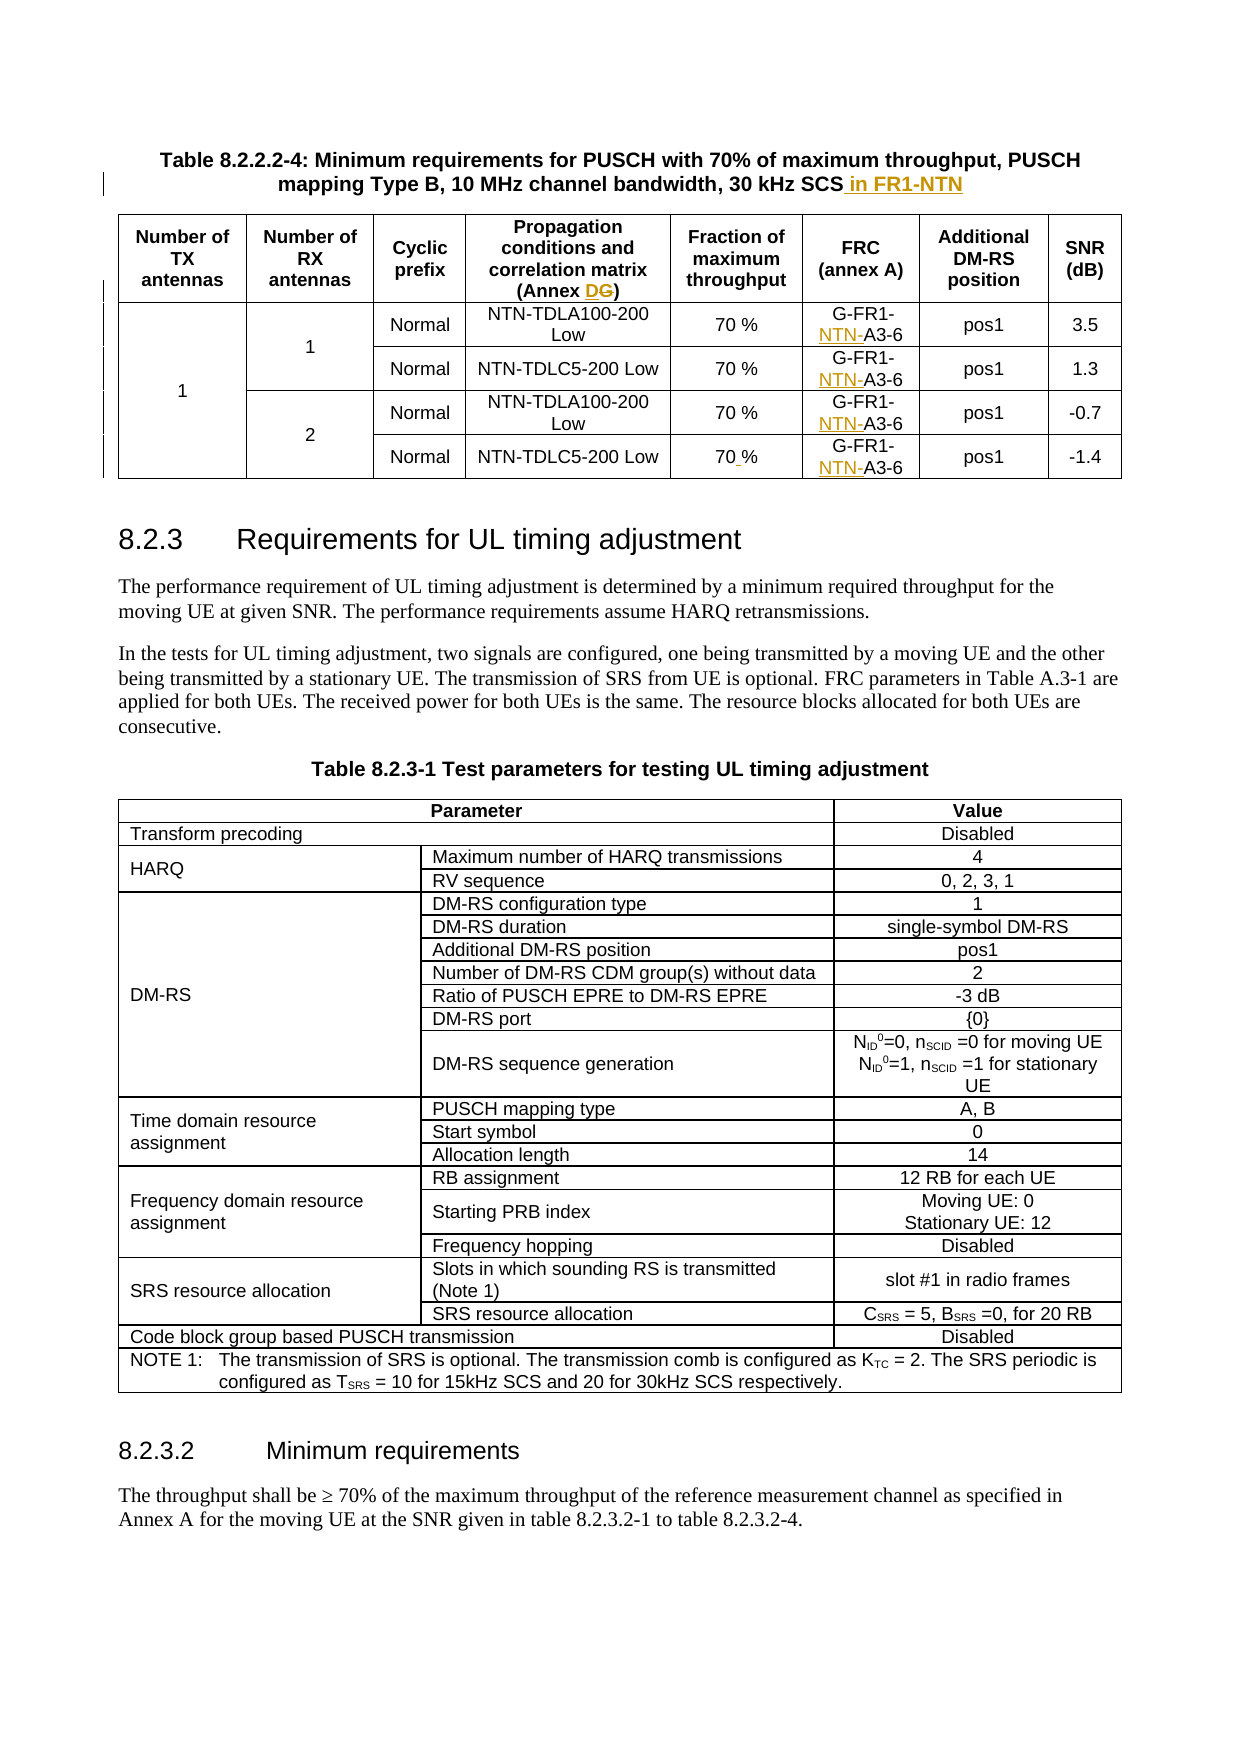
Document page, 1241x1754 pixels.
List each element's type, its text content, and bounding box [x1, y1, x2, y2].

table_cell NID0=0, nSCID =0 for moving UE NID0=1, nSCID =1 for stationary UE [835, 1031, 1121, 1096]
table_cell pos1 [920, 303, 1048, 346]
table_cell 70 % [671, 347, 802, 390]
table_cell SRS resource allocation [422, 1303, 833, 1324]
table_cell PUSCH mapping type [422, 1098, 833, 1119]
table_cell -1.4 [1049, 435, 1121, 478]
table_cell 0 [835, 1121, 1121, 1142]
table_cell Maximum number of HARQ transmissions [422, 846, 833, 868]
table_header Number of RX antennas [247, 215, 373, 302]
table_cell Normal [374, 435, 465, 478]
subtitle 8.2.3.2 Minimum requirements [118, 1436, 1122, 1464]
table_cell 70% [671, 435, 802, 478]
table_cell Starting PRB index [422, 1190, 833, 1233]
table_header Propagation conditions and correlation matrix (Annex ) [466, 215, 670, 302]
table_cell Normal [374, 347, 465, 390]
table_cell Normal [374, 303, 465, 346]
table_cell pos1 [920, 435, 1048, 478]
table_cell 0, 2, 3, 1 [835, 870, 1121, 891]
table_cell 3.5 [1049, 303, 1121, 346]
table_cell Transform precoding [119, 823, 833, 845]
table_header Number of TX antennas [119, 215, 246, 302]
table_cell 1.3 [1049, 347, 1121, 390]
table_cell Slots in which sounding RS is transmitted (Note 1) [422, 1258, 833, 1301]
table_header SNR (dB) [1049, 215, 1121, 302]
table_cell NOTE 1: The transmission of SRS is optional. The transmission comb is configured as KTC = 2. The SRS periodic is configured as TSRS = 10 for 15kHz SCS and 20 for 30kHz SCS respectively. [119, 1349, 1121, 1392]
table_cell NTN-TDLA100-200 Low [466, 303, 670, 346]
table_cell HARQ [119, 846, 420, 891]
table_cell -0.7 [1049, 391, 1121, 434]
table_cell DM-RS [119, 893, 420, 1096]
table_cell Code block group based PUSCH transmission [119, 1326, 833, 1347]
table_header Cyclic prefix [374, 215, 465, 302]
table_cell DM-RS port [422, 1008, 833, 1030]
table_header Value [835, 800, 1121, 822]
table_cell Ratio of PUSCH EPRE to DM-RS EPRE [422, 985, 833, 1007]
table_cell pos1 [920, 391, 1048, 434]
text Table 8.2.2.2-4: Minimum requirements for PUSCH with 70% of maximum throughput, PUSCH mapping Type B, 10 MHz channel bandwidth, 30 kHz SCS [118, 148, 1122, 196]
table_cell CSRS = 5, BSRS =0, for 20 RB [835, 1303, 1121, 1324]
table_cell 4 [835, 846, 1121, 868]
table_cell 1 [119, 303, 246, 478]
table_cell 2 [835, 962, 1121, 983]
table_cell A, B [835, 1098, 1121, 1119]
table_cell single-symbol DM-RS [835, 916, 1121, 937]
table_cell -3 dB [835, 985, 1121, 1007]
table_header FRC (annex A) [803, 215, 919, 302]
table_cell DM-RS sequence generation [422, 1031, 833, 1096]
table_cell pos1 [920, 347, 1048, 390]
table_cell Disabled [835, 1326, 1121, 1347]
subtitle 8.2.3 Requirements for UL timing adjustment [118, 522, 1122, 556]
table_cell {0} [835, 1008, 1121, 1030]
table_cell SRS resource allocation [119, 1258, 420, 1324]
table_cell 70 % [671, 303, 802, 346]
table_cell 1 [835, 893, 1121, 914]
table_cell G-FR1-A3-6 [803, 435, 919, 478]
table_cell Disabled [835, 823, 1121, 845]
table_cell Time domain resource assignment [119, 1098, 420, 1165]
table_cell DM-RS duration [422, 916, 833, 937]
table_cell 12 RB for each UE [835, 1167, 1121, 1188]
table_cell Frequency hopping [422, 1235, 833, 1256]
table_cell 14 [835, 1144, 1121, 1165]
text The performance requirement of UL timing adjustment is determined by a minimum required throughput for the moving UE at given SNR. The performance requirements assume HARQ retransmissions. [118, 574, 1122, 623]
table_cell Frequency domain resource assignment [119, 1167, 420, 1256]
table_cell G-FR1-A3-6 [803, 303, 919, 346]
table_cell Allocation length [422, 1144, 833, 1165]
text Table 8.2.3-1 Test parameters for testing UL timing adjustment [118, 756, 1122, 780]
table_cell Disabled [835, 1235, 1121, 1256]
table_cell DM-RS configuration type [422, 893, 833, 914]
text In the tests for UL timing adjustment, two signals are configured, one being transmitted by a moving UE and the other being transmitted by a stationary UE. The transmission of SRS from UE is optional. FRC parameters in Table A.3-1 are applied for both UEs. The received power for both UEs is the same. The resource blocks allocated for both UEs are consecutive. [118, 641, 1122, 738]
table_cell RV sequence [422, 870, 833, 891]
table_cell G-FR1-A3-6 [803, 391, 919, 434]
table_cell Start symbol [422, 1121, 833, 1142]
table_header Parameter [119, 800, 833, 822]
table_cell NTN-TDLA100-200 Low [466, 391, 670, 434]
table_cell Moving UE: 0 Stationary UE: 12 [835, 1190, 1121, 1233]
table_cell 70 % [671, 391, 802, 434]
table_cell 2 [247, 391, 373, 478]
table_cell NTN-TDLC5-200 Low [466, 347, 670, 390]
table_cell Normal [374, 391, 465, 434]
table_cell RB assignment [422, 1167, 833, 1188]
table_cell G-FR1-A3-6 [803, 347, 919, 390]
table_header Fraction of maximum throughput [671, 215, 802, 302]
table_header Additional DM-RS position [920, 215, 1048, 302]
table_cell Number of DM-RS CDM group(s) without data [422, 962, 833, 983]
table_cell Additional DM-RS position [422, 939, 833, 960]
table_cell slot #1 in radio frames [835, 1258, 1121, 1301]
table_cell 1 [247, 303, 373, 390]
text The throughput shall be ≥ 70% of the maximum throughput of the reference measurement channel as specified in Annex A for the moving UE at the SNR given in table 8.2.3.2-1 to table 8.2.3.2-4. [118, 1483, 1122, 1531]
table_cell pos1 [835, 939, 1121, 960]
table_cell NTN-TDLC5-200 Low [466, 435, 670, 478]
